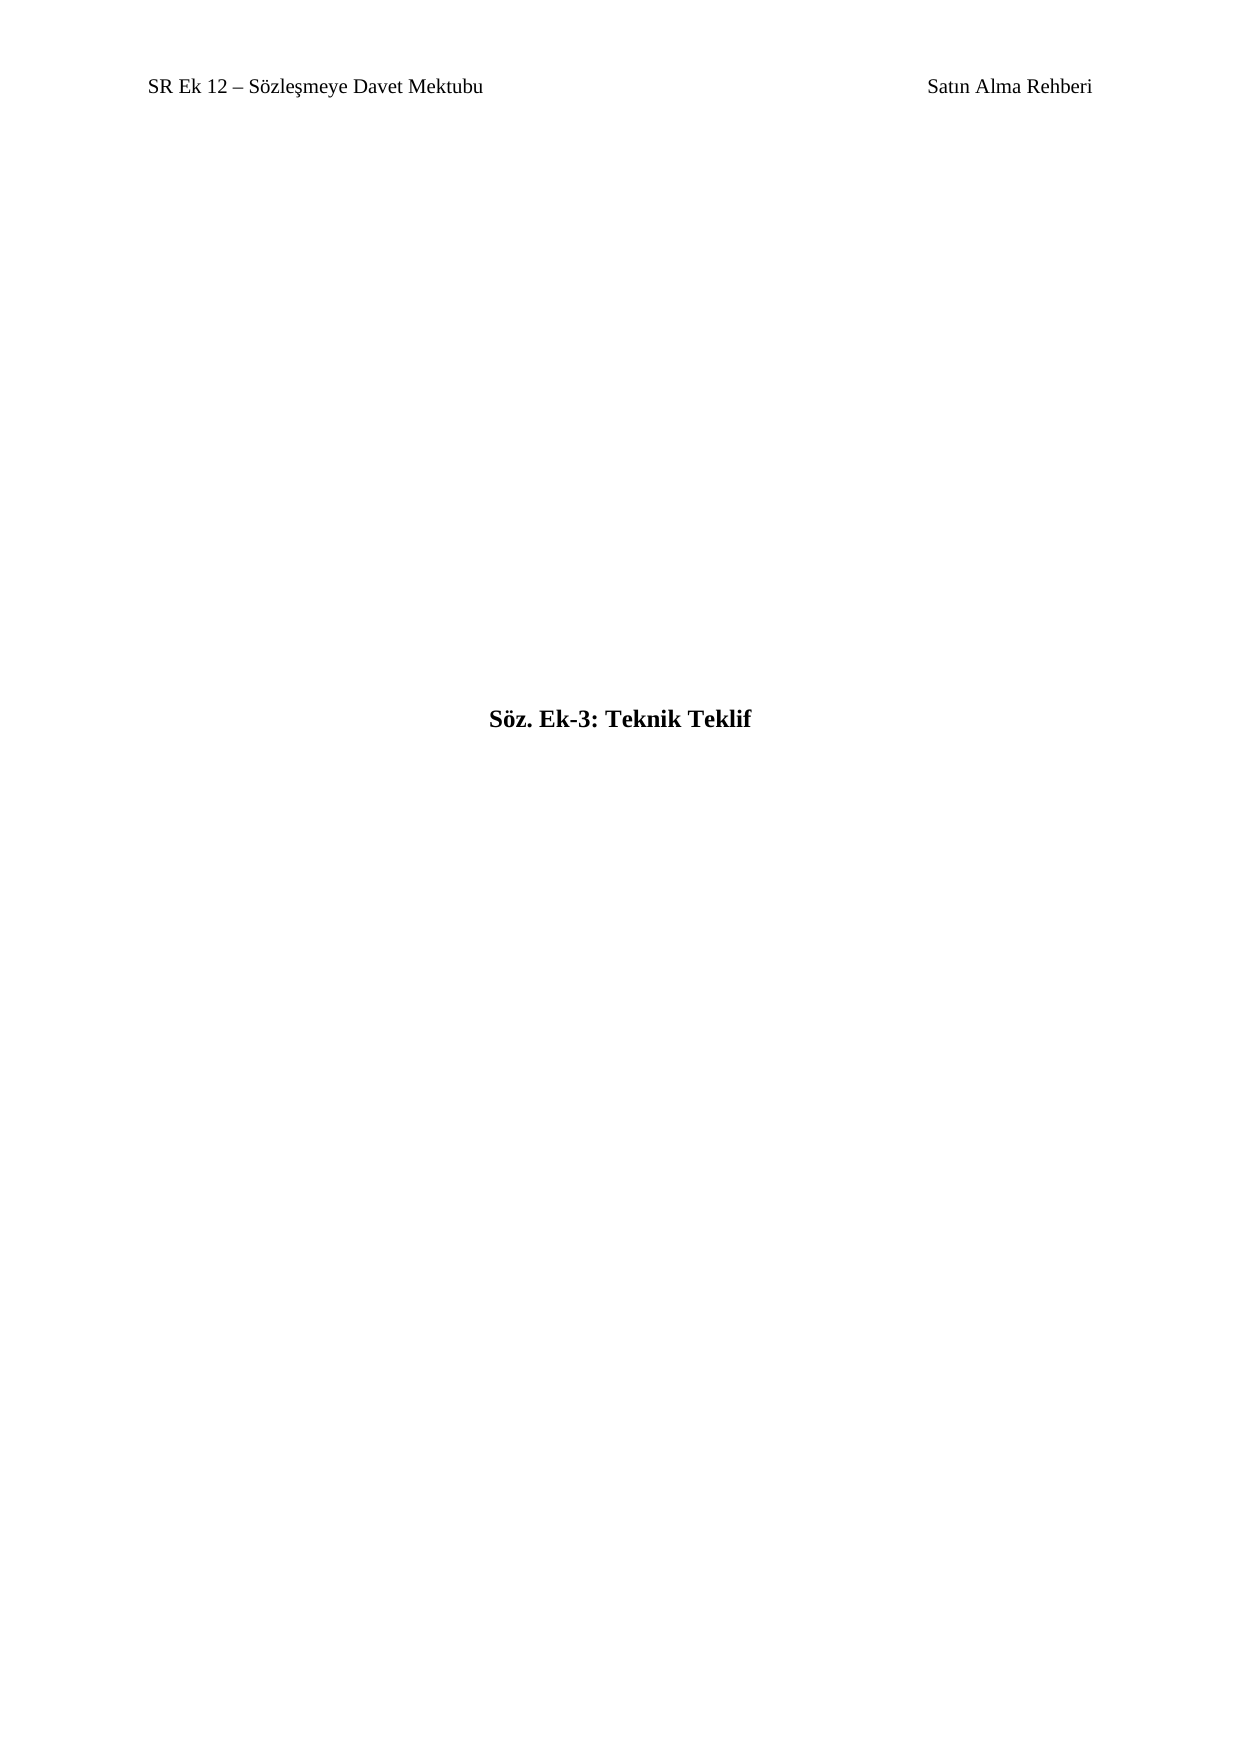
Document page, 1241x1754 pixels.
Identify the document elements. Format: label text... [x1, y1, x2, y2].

subtitle Söz. Ek-3: Teknik Teklif [148, 704, 1093, 733]
